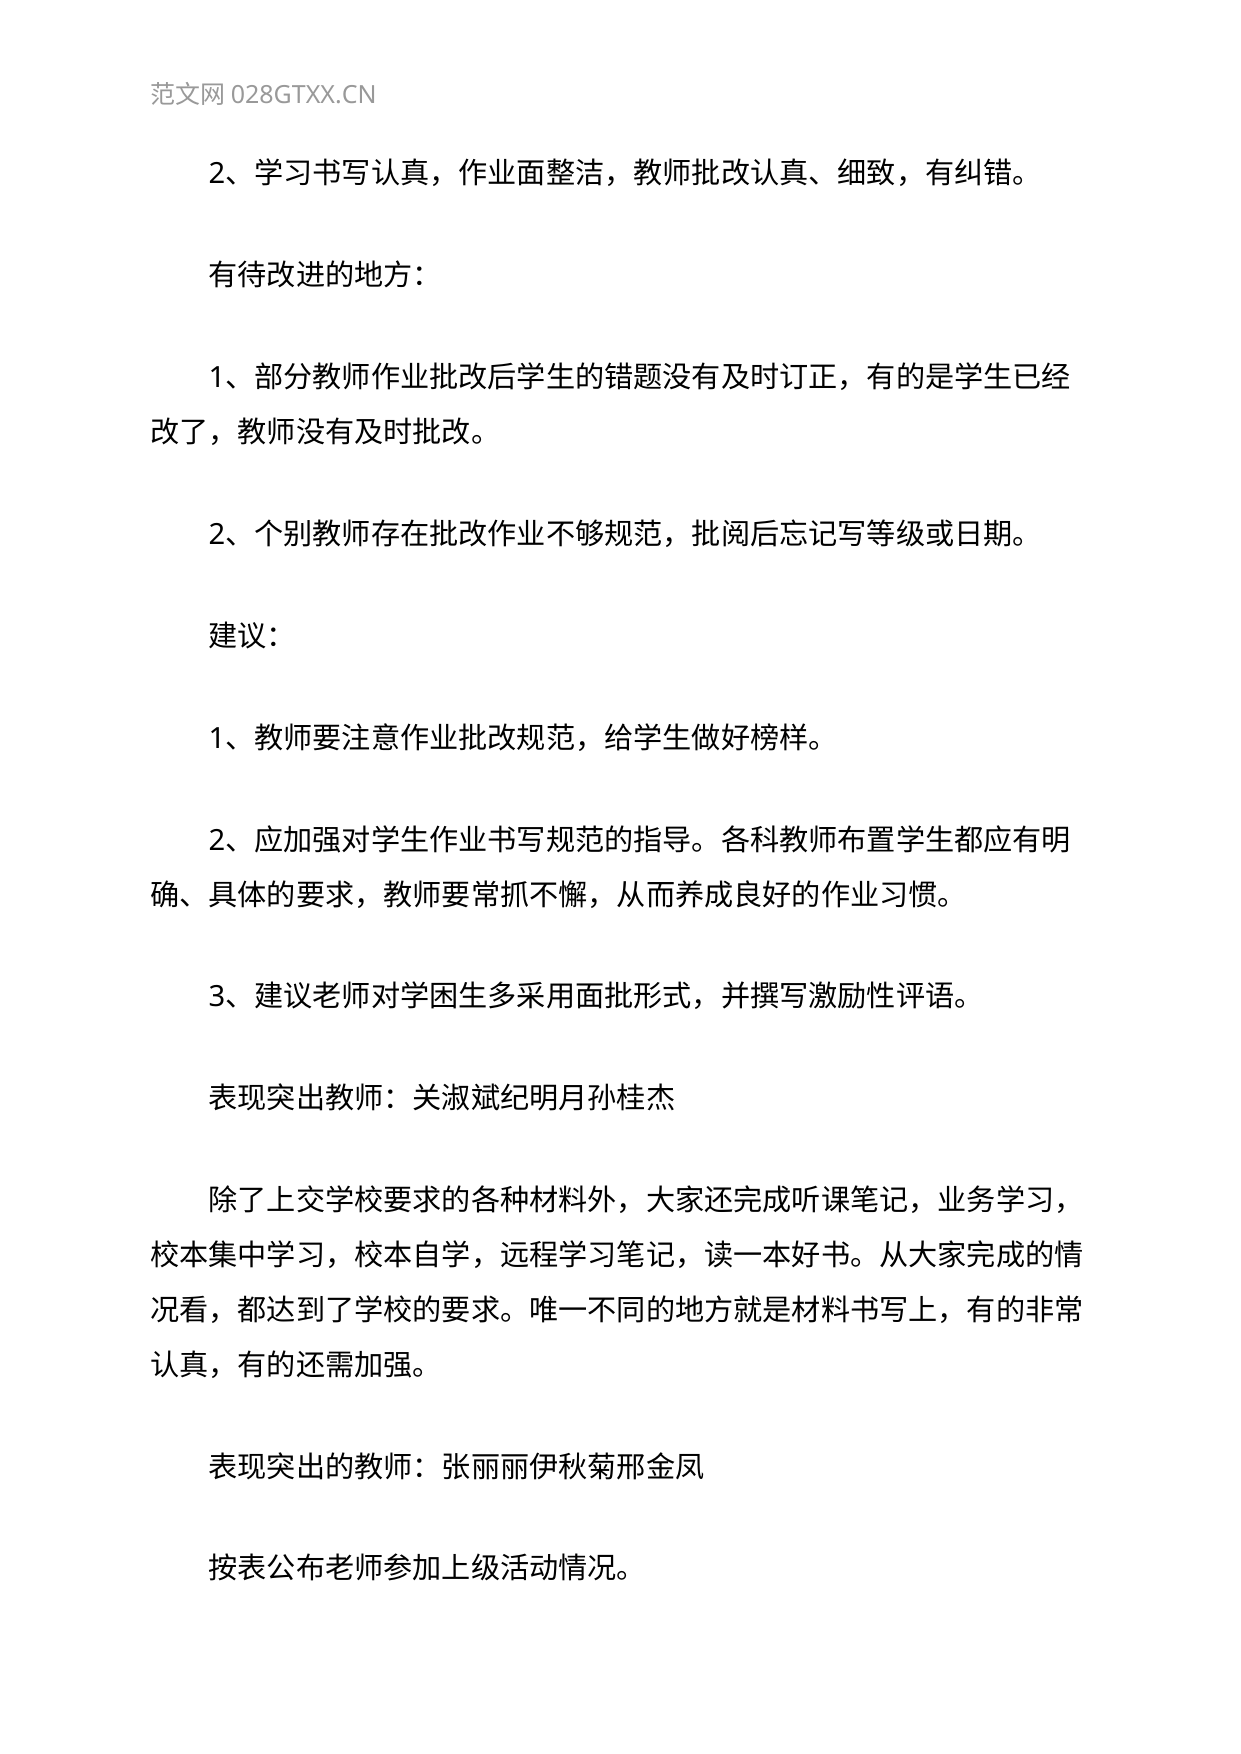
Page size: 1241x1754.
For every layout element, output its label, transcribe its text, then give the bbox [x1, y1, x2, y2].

text 2、应加强对学生作业书写规范的指导。各科教师布置学生都应有明确、具体的要求，教师要常抓不懈，从而养成良好的作业习惯。 [150, 816, 1090, 913]
text 1、部分教师作业批改后学生的错题没有及时订正，有的是学生已经改了，教师没有及时批改。 [150, 354, 1090, 451]
text 表现突出教师：关淑斌纪明月孙桂杰 [150, 1075, 1090, 1117]
text 按表公布老师参加上级活动情况。 [150, 1545, 1090, 1587]
text 除了上交学校要求的各种材料外，大家还完成听课笔记，业务学习，校本集中学习，校本自学，远程学习笔记，读一本好书。从大家完成的情况看，都达到了学校的要求。唯一不同的地方就是材料书写上，有的非常认真，有的还需加强。 [150, 1177, 1090, 1384]
text 2、个别教师存在批改作业不够规范，批阅后忘记写等级或日期。 [150, 511, 1090, 553]
text 2、学习书写认真，作业面整洁，教师批改认真、细致，有纠错。 [150, 150, 1090, 192]
text 3、建议老师对学困生多采用面批形式，并撰写激励性评语。 [150, 973, 1090, 1015]
text 建议： [150, 612, 1090, 655]
text 表现突出的教师：张丽丽伊秋菊邢金凤 [150, 1443, 1090, 1486]
text 有待改进的地方： [150, 252, 1090, 294]
text 1、教师要注意作业批改规范，给学生做好榜样。 [150, 714, 1090, 757]
